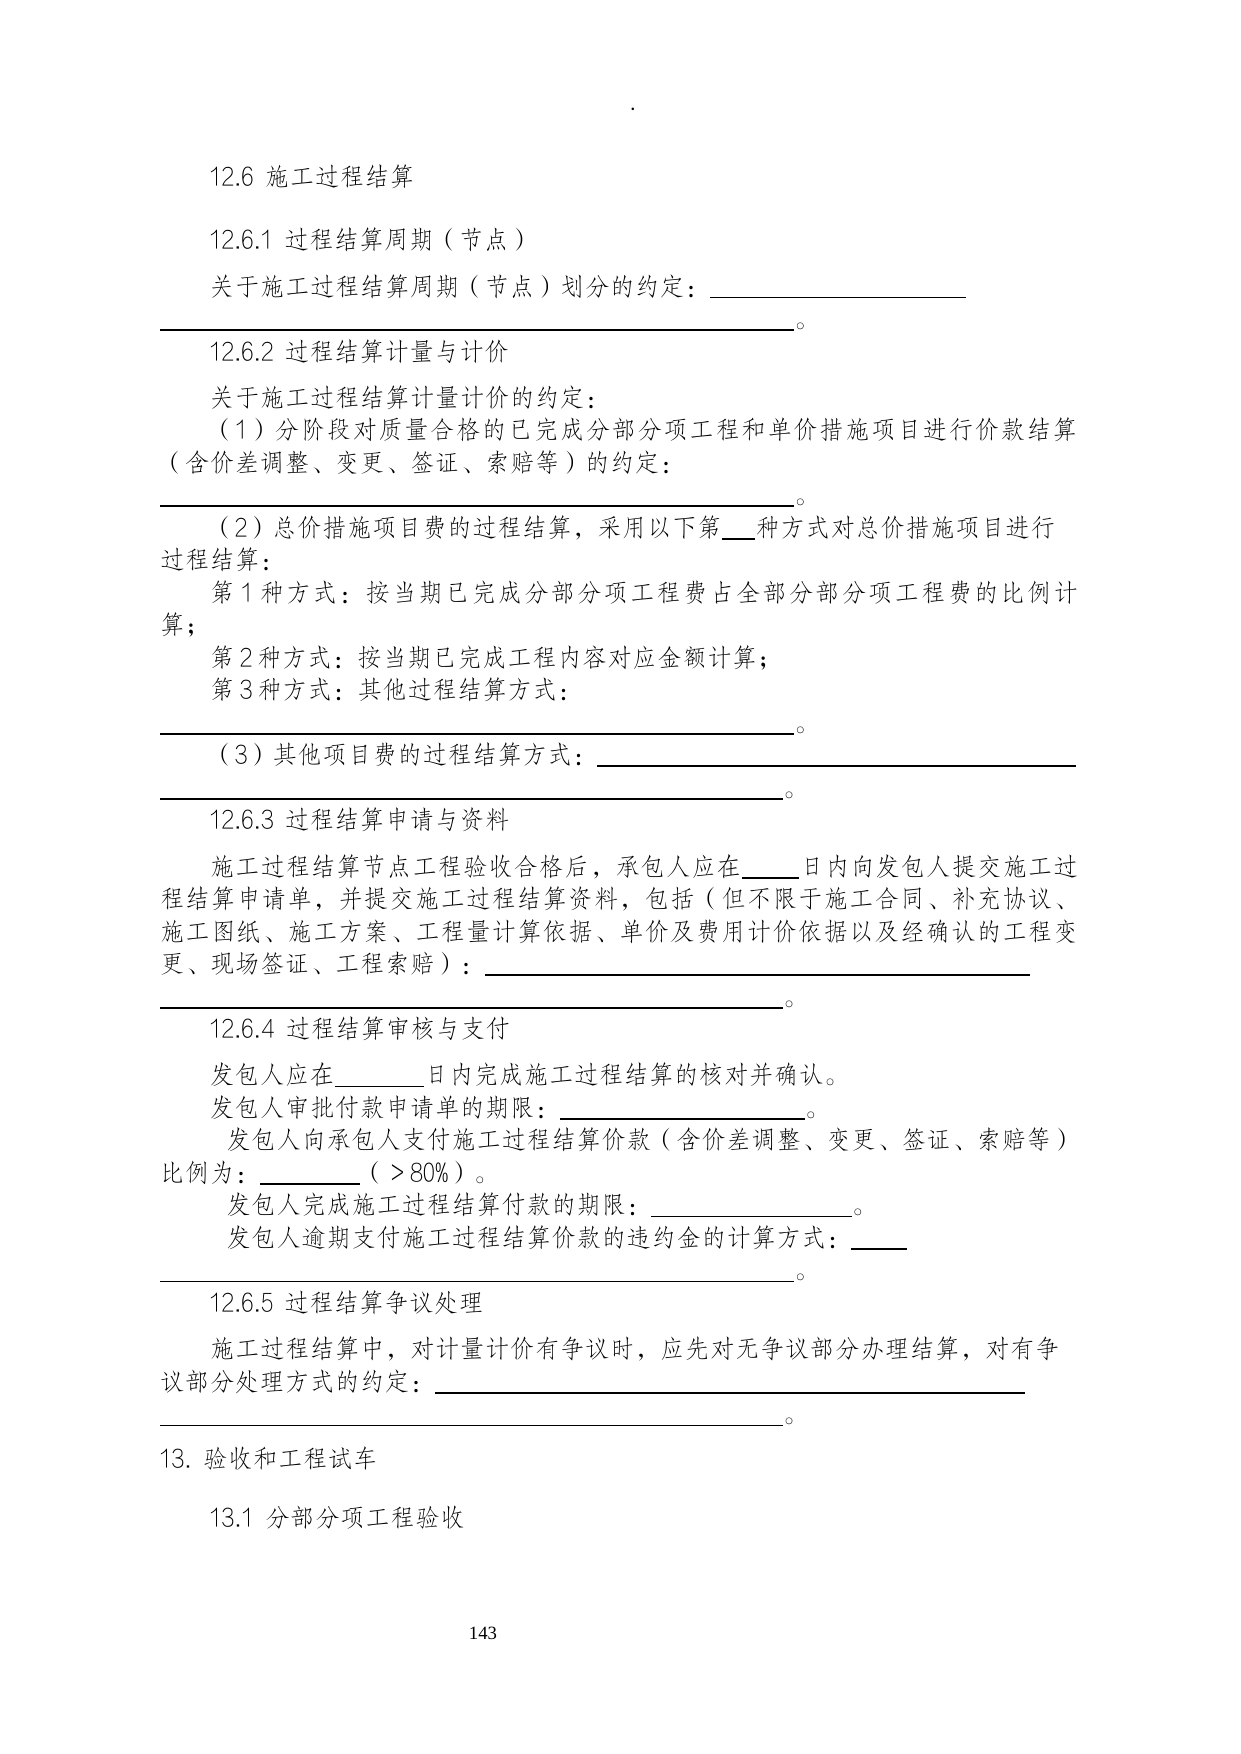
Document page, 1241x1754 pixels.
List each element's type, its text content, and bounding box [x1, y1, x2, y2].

list 关于施工过程结算周期（节点）划分的约定： [159, 271, 1078, 303]
list 关于施工过程结算计量计价的约定： [159, 382, 1078, 415]
list （3）其他项目费的过程结算方式： [159, 740, 1078, 772]
list 施工过程结算中，对计量计价有争议时，应先对无争议部分办理结算，对有争议部分处理方式的约定： [159, 1334, 1078, 1399]
list 。 [159, 772, 1078, 805]
list 第3种方式：其他过程结算方式： [159, 675, 1078, 707]
list 发包人审批付款申请单的期限： 。 [159, 1093, 1078, 1125]
list （1）分阶段对质量合格的已完成分部分项工程和单价措施项目进行价款结算（含价差调整、变更、签证、索赔等）的约定： [159, 415, 1078, 480]
list 。 [159, 303, 1078, 336]
list 发包人应在 日内完成施工过程结算的核对并确认。 [159, 1060, 1078, 1093]
subtitle 13. 验收和工程试车 [159, 1444, 1078, 1476]
text 13.1 分部分项工程验收 [159, 1503, 1078, 1535]
text 12.6.5 过程结算争议处理 [159, 1288, 1078, 1320]
text 发包人完成施工过程结算付款的期限： 。 [159, 1190, 1078, 1223]
list 第1种方式：按当期已完成分部分项工程费占全部分部分项工程费的比例计算； [159, 577, 1078, 642]
text 。 [159, 1399, 1078, 1431]
text 12.6.1 过程结算周期（节点） [159, 225, 1078, 257]
list 。 [159, 480, 1078, 512]
text 发包人向承包人支付施工过程结算价款（含价差调整、变更、签证、索赔等）比例为： （＞80%）。 [159, 1125, 1078, 1190]
list 第2种方式：按当期已完成工程内容对应金额计算； [159, 642, 1078, 675]
text 12.6.2 过程结算计量与计价 [159, 336, 1078, 368]
text 。 [159, 1255, 1078, 1288]
list 。 [159, 981, 1078, 1014]
text 12.6.4 过程结算审核与支付 [159, 1014, 1078, 1046]
text 施工过程结算节点工程验收合格后，承包人应在 日内向发包人提交施工过程结算申请单，并提交施工过程结算资料，包括（但不限于施工合同、补充协议、施工图纸、施工方案、工程量计算依据、单价及费用计价依据以及经确认的工程变更、现场签证、工程索赔）： [159, 851, 1078, 981]
text 发包人逾期支付施工过程结算价款的违约金的计算方式： [159, 1223, 1078, 1255]
subtitle 12.6 施工过程结算 [159, 162, 1078, 194]
list 。 [159, 707, 1078, 740]
text 12.6.3 过程结算申请与资料 [159, 805, 1078, 837]
list （2）总价措施项目费的过程结算，采用以下第 种方式对总价措施项目进行过程结算： [159, 512, 1078, 577]
